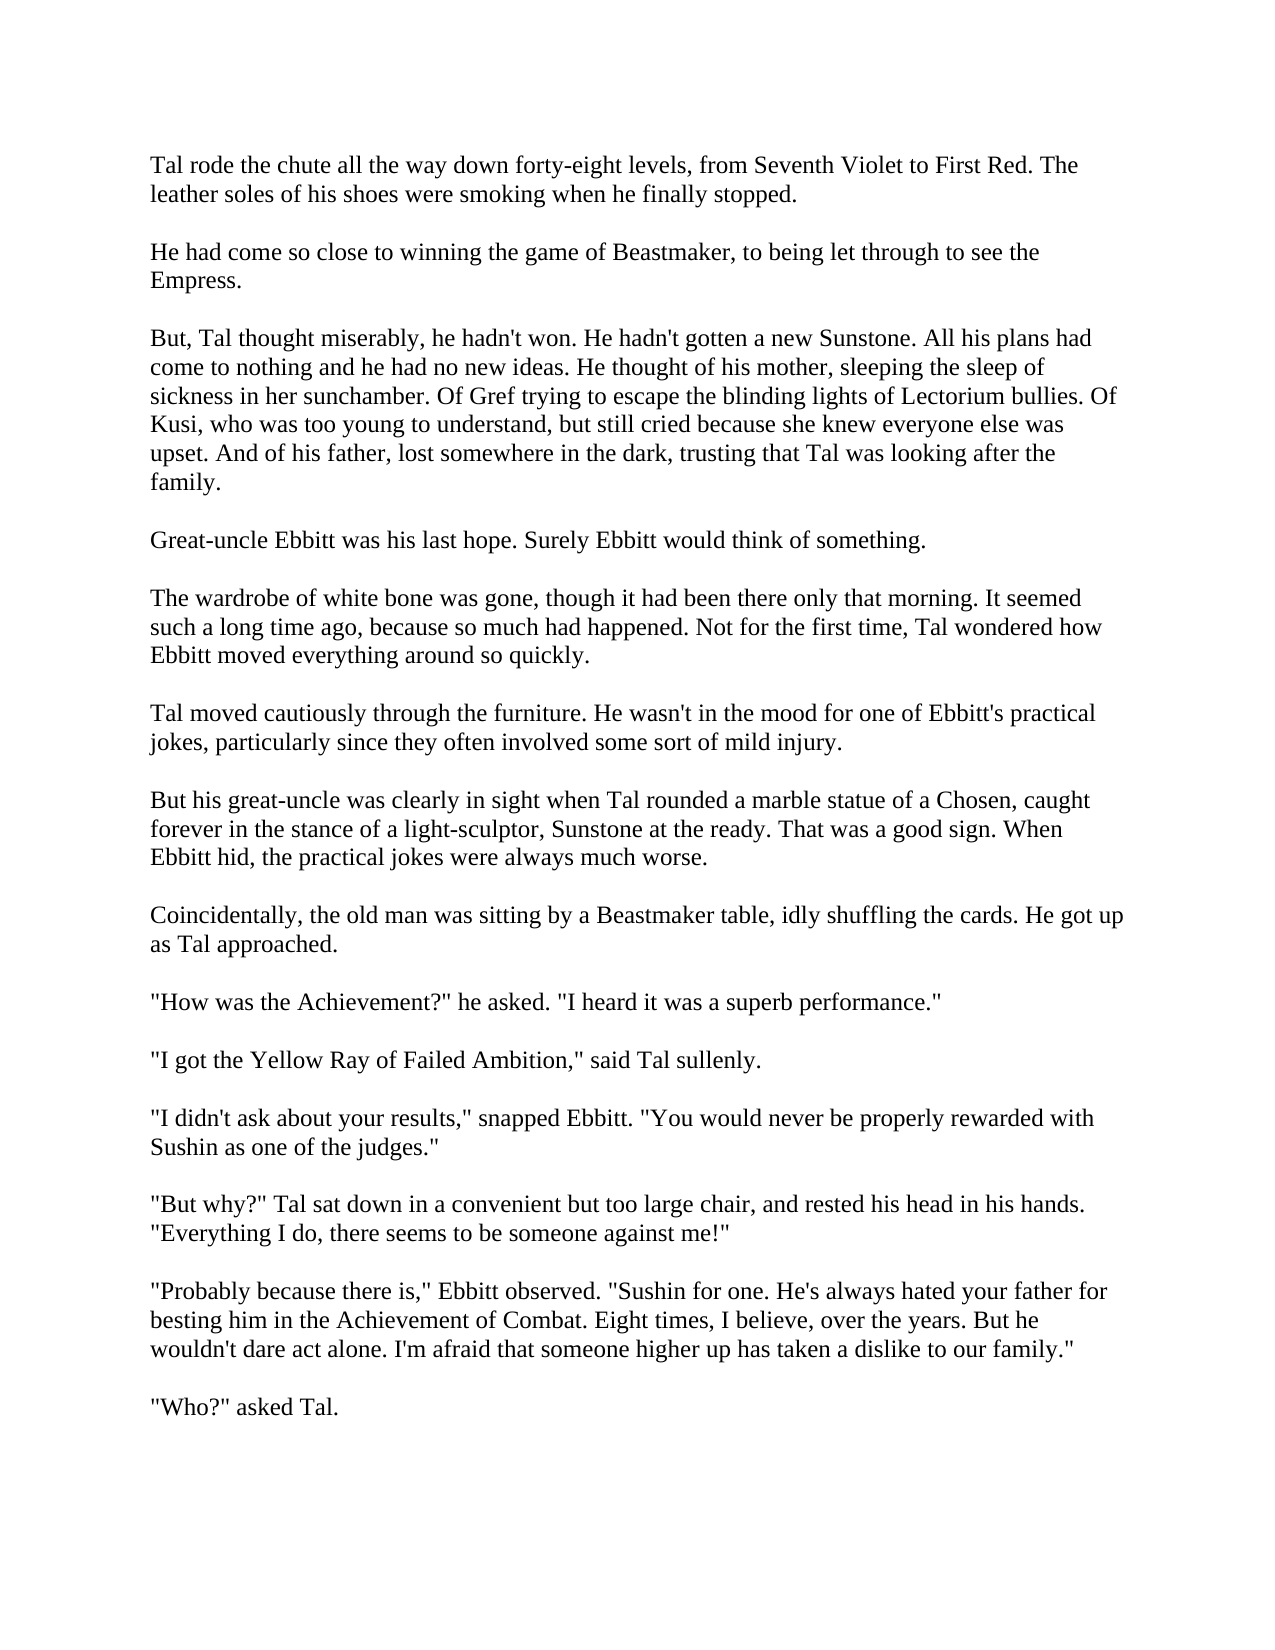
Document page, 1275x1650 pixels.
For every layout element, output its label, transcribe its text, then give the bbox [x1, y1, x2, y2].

text He had come so close to winning the game of Beastmaker, to being let through to see the Empress. [150, 237, 1125, 294]
text Tal moved cautiously through the furniture. He wasn't in the mood for one of Ebbitt's practical jokes, particularly since they often involved some sort of mild injury. [150, 698, 1125, 756]
text "I didn't ask about your results," snapped Ebbitt. "You would never be properly rewarded with Sushin as one of the judges." [150, 1103, 1125, 1160]
text Coincidentally, the old man was sitting by a Beastmaker table, idly shuffling the cards. He got up as Tal approached. [150, 900, 1125, 958]
text Great-uncle Ebbitt was his last hope. Surely Ebbitt would think of something. [150, 525, 1125, 554]
text "But why?" Tal sat down in a convenient but too large chair, and rested his head in his hands. "Everything I do, there seems to be someone against me!" [150, 1189, 1125, 1247]
text "I got the Yellow Ray of Failed Ambition," said Tal sullenly. [150, 1045, 1125, 1074]
text "Who?" asked Tal. [150, 1392, 1125, 1420]
text "How was the Achievement?" he asked. "I heard it was a superb performance." [150, 987, 1125, 1016]
text The wardrobe of white bone was gone, though it had been there only that morning. It seemed such a long time ago, because so much had happened. Not for the first time, Tal wondered how Ebbitt moved everything around so quickly. [150, 583, 1125, 669]
text Tal rode the chute all the way down forty-eight levels, from Seventh Violet to First Red. The leather soles of his shoes were smoking when he finally stopped. [150, 150, 1125, 207]
text But his great-uncle was clearly in sight when Tal rounded a marble statue of a Chosen, caught forever in the stance of a light-sculptor, Sunstone at the ready. That was a good sign. When Ebbitt hid, the practical jokes were always much worse. [150, 785, 1125, 871]
text "Probably because there is," Ebbitt observed. "Sushin for one. He's always hated your father for besting him in the Achievement of Combat. Eight times, I believe, over the years. But he wouldn't dare act alone. I'm afraid that someone higher up has taken a dislike to our family." [150, 1276, 1125, 1362]
text But, Tal thought miserably, he hadn't won. He hadn't gotten a new Sunstone. All his plans had come to nothing and he had no new ideas. He thought of his mother, sleeping the sleep of sickness in her sunchamber. Of Gref trying to escape the blinding lights of Lectorium bullies. Of Kusi, who was too young to understand, but still cried because she knew everyone else was upset. And of his father, lost somewhere in the dark, trusting that Tal was looking after the family. [150, 323, 1125, 496]
